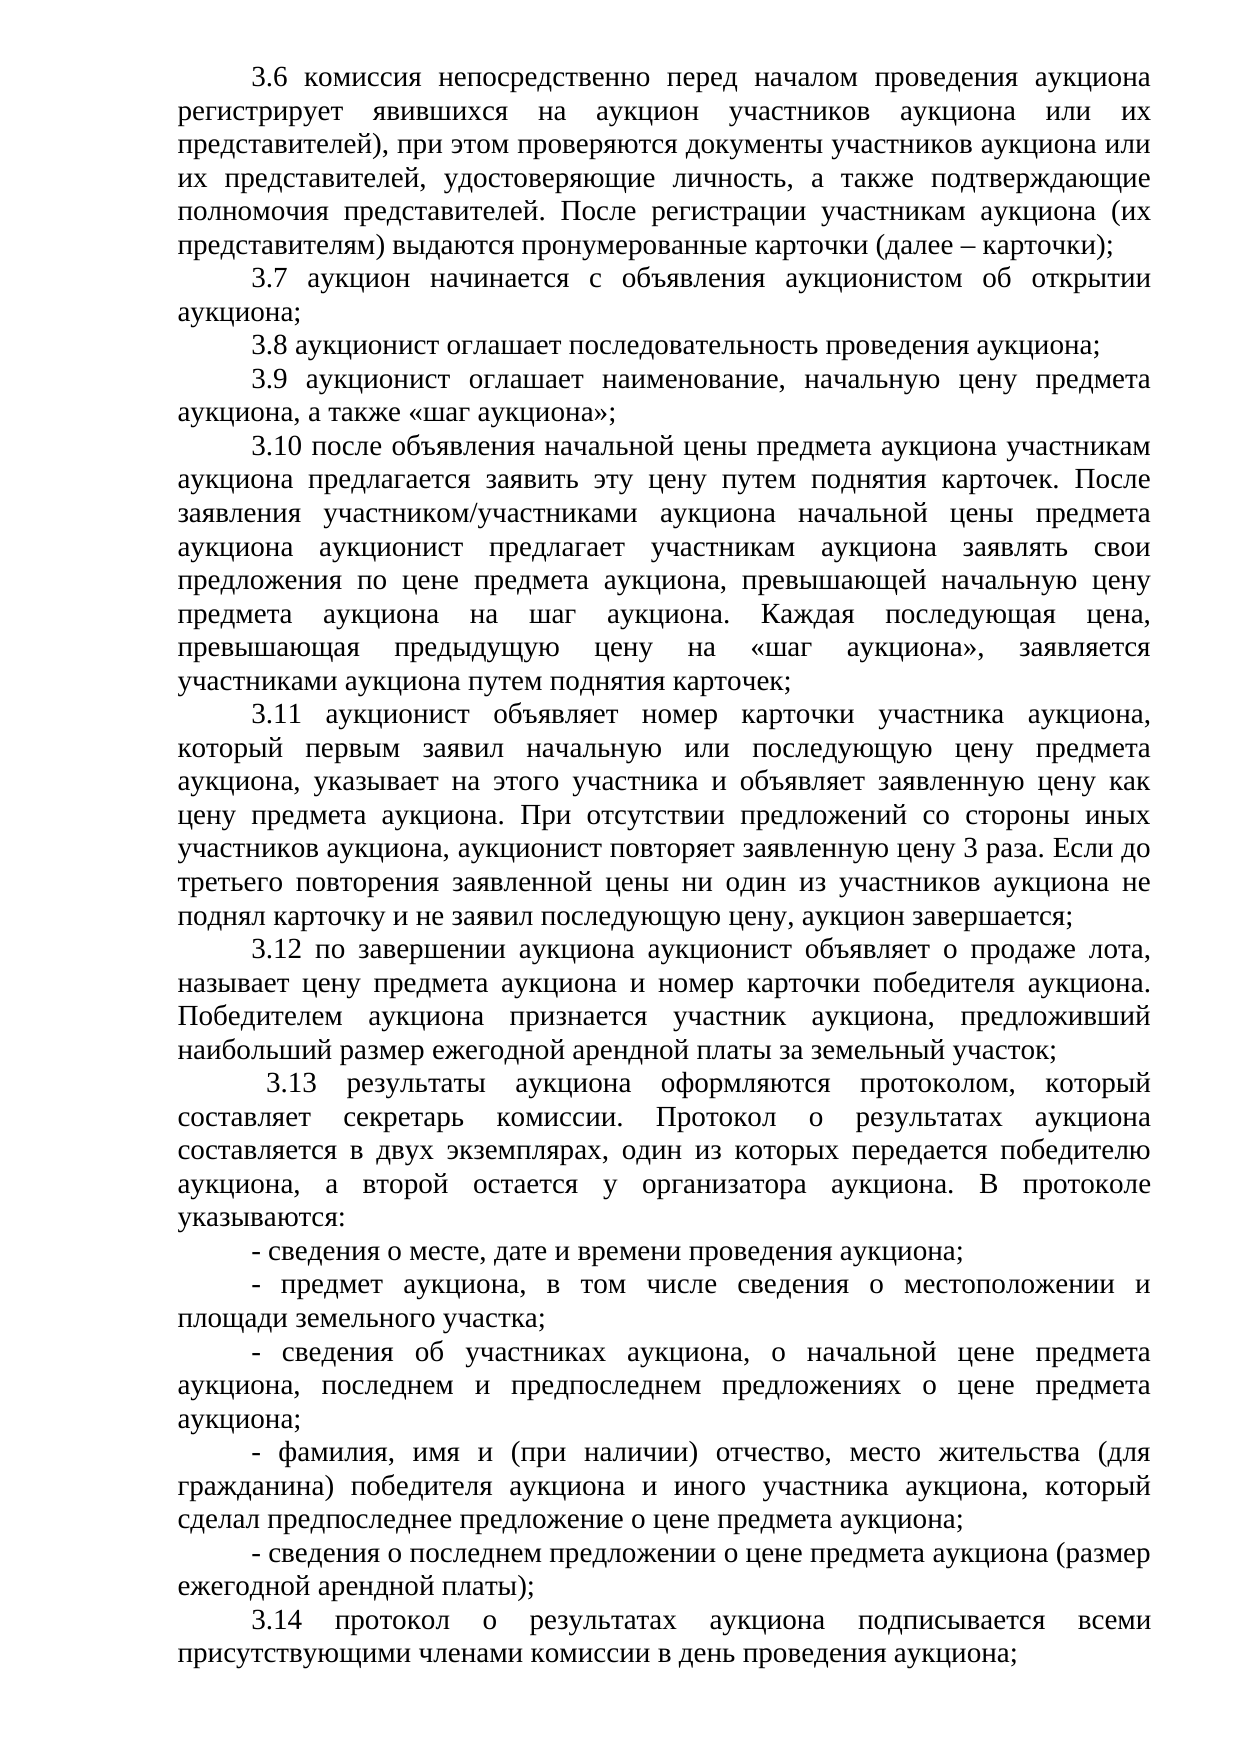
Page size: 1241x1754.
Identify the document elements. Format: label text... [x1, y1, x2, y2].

list - сведения о последнем предложении о цене предмета аукциона (размер ежегодной арендной платы); [177, 1535, 1152, 1602]
list - предмет аукциона, в том числе сведения о местоположении и площади земельного участка; [177, 1267, 1152, 1334]
list 3.7 аукцион начинается с объявления аукционистом об открытии аукциона; [177, 260, 1152, 327]
list 3.12 по завершении аукциона аукционист объявляет о продаже лота, называет цену предмета аукциона и номер карточки победителя аукциона. Победителем аукциона признается участник аукциона, предложивший наибольший размер ежегодной арендной платы за земельный участок; [177, 931, 1152, 1065]
list - сведения о месте, дате и времени проведения аукциона; [177, 1233, 1152, 1267]
list 3.10 после объявления начальной цены предмета аукциона участникам аукциона предлагается заявить эту цену путем поднятия карточек. После заявления участником/участниками аукциона начальной цены предмета аукциона аукционист предлагает участникам аукциона заявлять свои предложения по цене предмета аукциона, превышающей начальную цену предмета аукциона на шаг аукциона. Каждая последующая цена, превышающая предыдущую цену на «шаг аукциона», заявляется участниками аукциона путем поднятия карточек; [177, 428, 1152, 696]
list 3.6 комиссия непосредственно перед началом проведения аукциона регистрирует явившихся на аукцион участников аукциона или их представителей), при этом проверяются документы участников аукциона или их представителей, удостоверяющие личность, а также подтверждающие полномочия представителей. После регистрации участникам аукциона (их представителям) выдаются пронумерованные карточки (далее – карточки); [177, 59, 1152, 260]
list 3.9 аукционист оглашает наименование, начальную цену предмета аукциона, а также «шаг аукциона»; [177, 361, 1152, 428]
list 3.11 аукционист объявляет номер карточки участника аукциона, который первым заявил начальную или последующую цену предмета аукциона, указывает на этого участника и объявляет заявленную цену как цену предмета аукциона. При отсутствии предложений со стороны иных участников аукциона, аукционист повторяет заявленную цену 3 раза. Если до третьего повторения заявленной цены ни один из участников аукциона не поднял карточку и не заявил последующую цену, аукцион завершается; [177, 696, 1152, 931]
list 3.8 аукционист оглашает последовательность проведения аукциона; [177, 327, 1152, 361]
list 3.13 результаты аукциона оформляются протоколом, который составляет секретарь комиссии. Протокол о результатах аукциона составляется в двух экземплярах, один из которых передается победителю аукциона, а второй остается у организатора аукциона. В протоколе указываются: [177, 1065, 1152, 1233]
list - сведения об участниках аукциона, о начальной цене предмета аукциона, последнем и предпоследнем предложениях о цене предмета аукциона; [177, 1334, 1152, 1434]
list - фамилия, имя и (при наличии) отчество, место жительства (для гражданина) победителя аукциона и иного участника аукциона, который сделал предпоследнее предложение о цене предмета аукциона; [177, 1434, 1152, 1535]
list 3.14 протокол о результатах аукциона подписывается всеми присутствующими членами комиссии в день проведения аукциона; [177, 1602, 1152, 1669]
